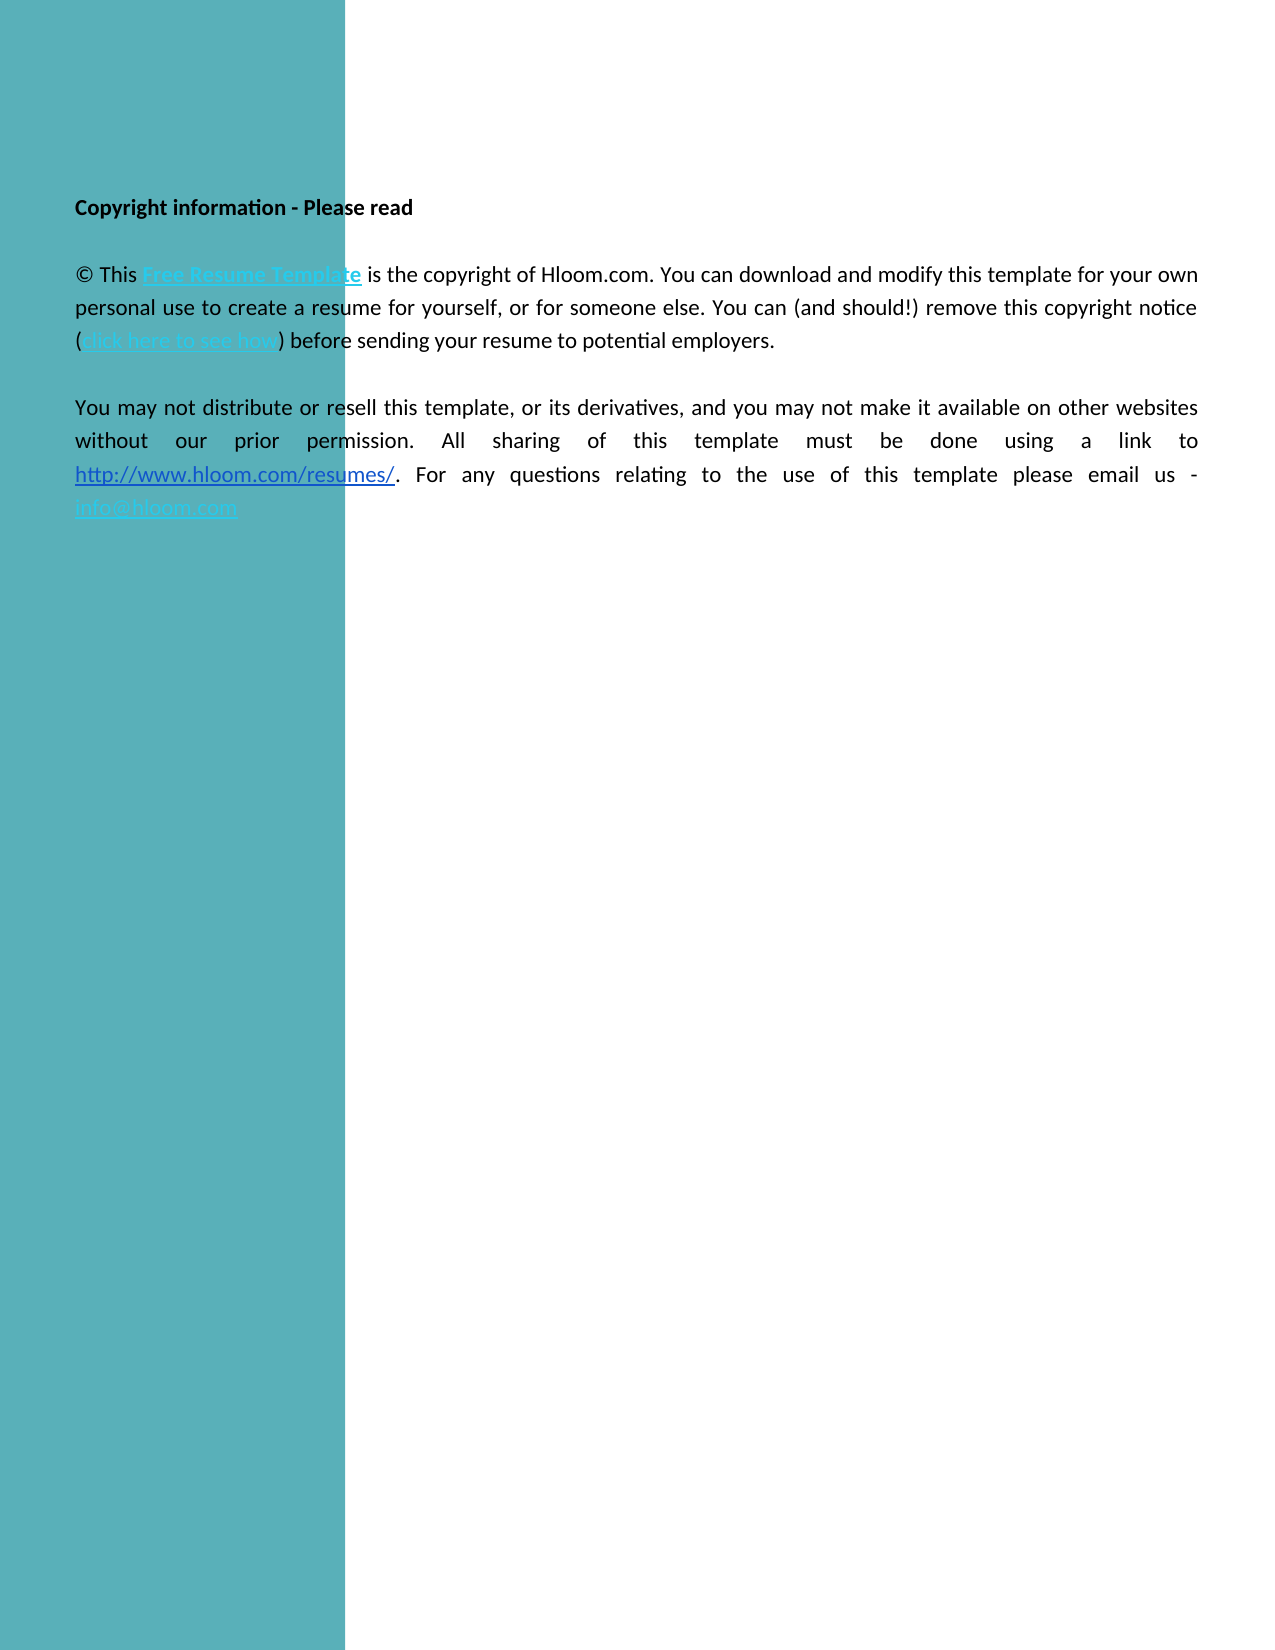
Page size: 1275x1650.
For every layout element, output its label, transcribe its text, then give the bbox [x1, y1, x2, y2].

text You may not distribute or resell this template, or its derivatives, and you may not make it available on other websites without our prior permission. All sharing of this template must be done using a link to http://www.hloom.com/resumes/. For any questions relating to the use of this template please email us - info@hloom.com [75, 389, 1200, 522]
text Copyright information - Please read [75, 189, 1200, 222]
text © This Free Resume Template is the copyright of Hloom.com. You can download and modify this template for your own personal use to create a resume for yourself, or for someone else. You can (and should!) remove this copyright notice (click here to see how) before sending your resume to potential employers. [75, 256, 1200, 356]
